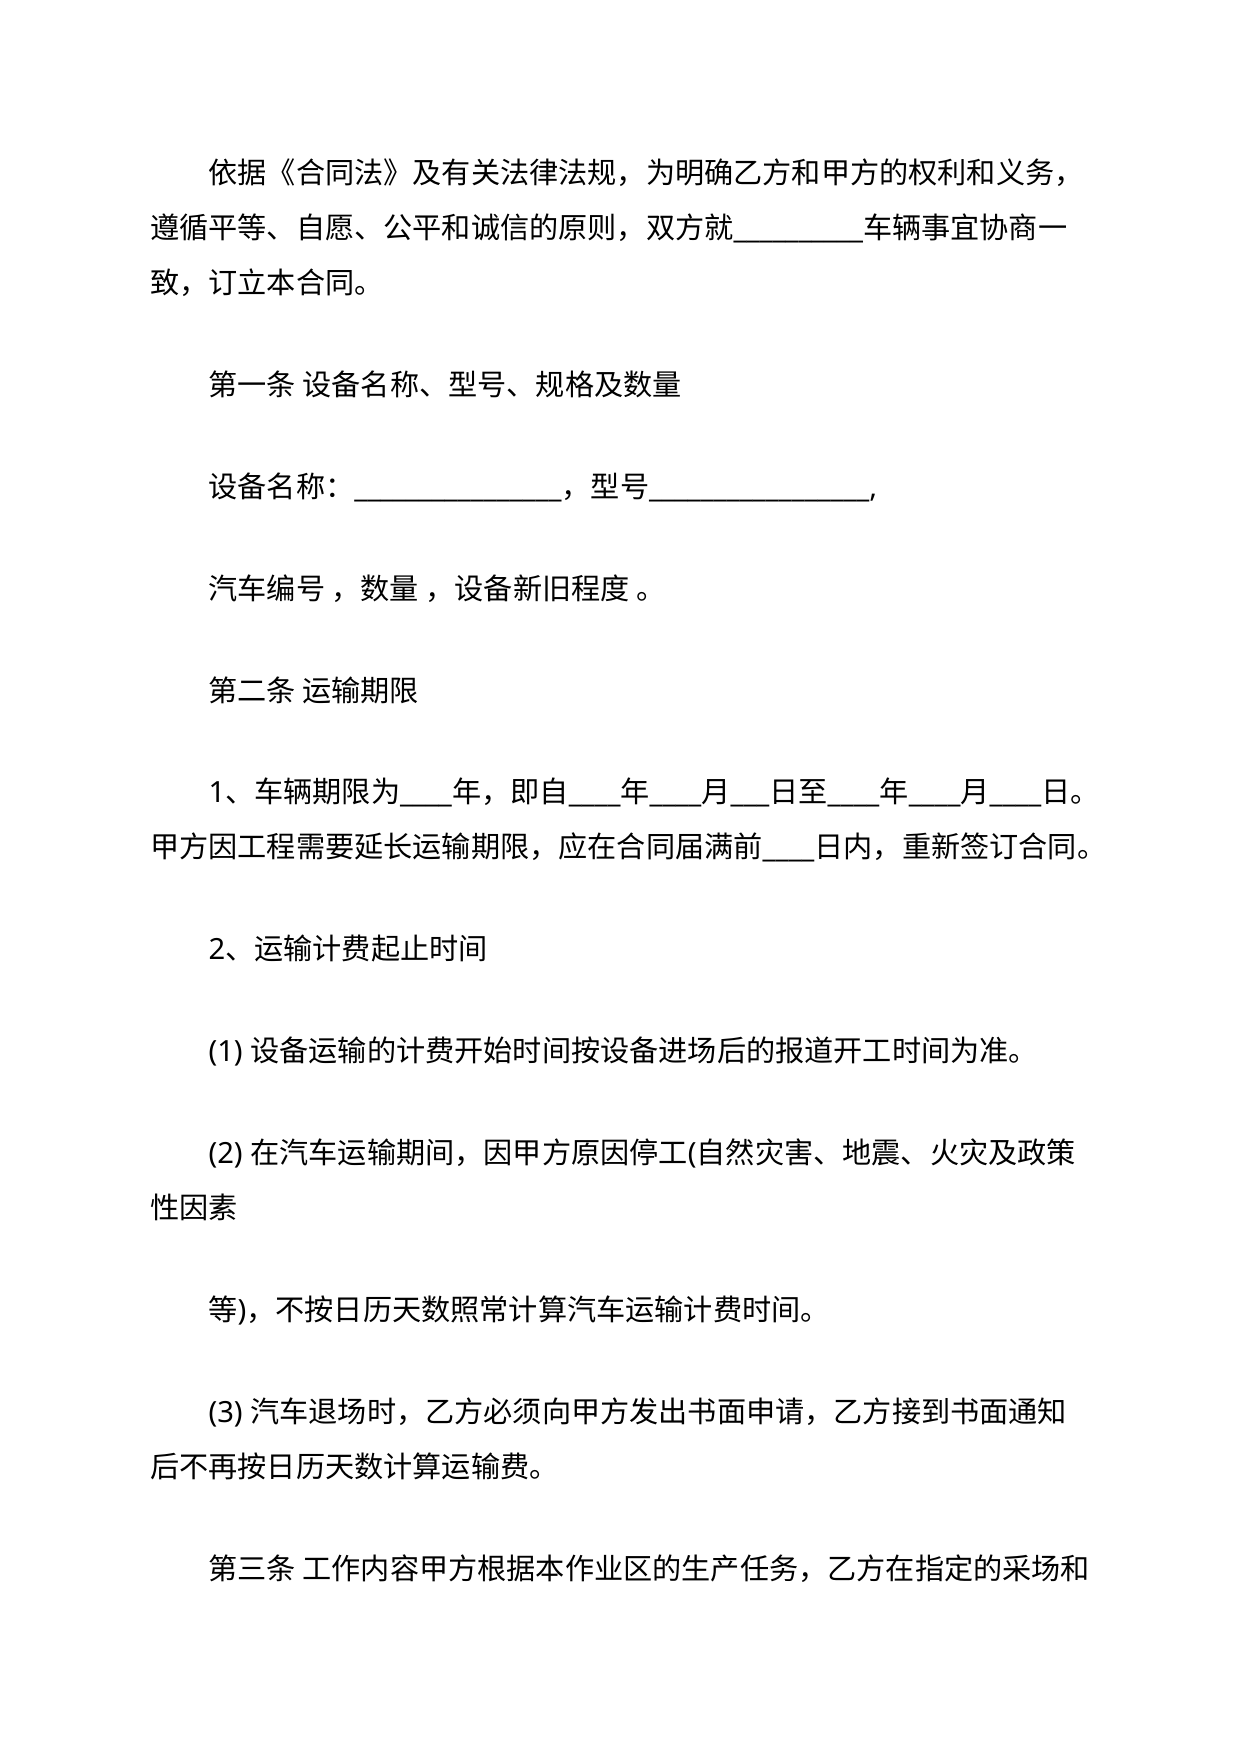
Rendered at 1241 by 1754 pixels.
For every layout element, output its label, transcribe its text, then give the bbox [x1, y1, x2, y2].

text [150, 1545, 1090, 1588]
text 2、运输计费起止时间 [150, 926, 1090, 968]
text 1、车辆期限为____年，即自____年____月___日至____年____月____日。甲方因工程需要延长运输期限，应在合同届满前____日内，重新签订合同。 [150, 769, 1090, 866]
text 汽车编号 ，数量 ，设备新旧程度 。 [150, 565, 1090, 608]
text 依据《合同法》及有关法律法规，为明确乙方和甲方的权利和义务，遵循平等、自愿、公平和诚信的原则，双方就__________车辆事宜协商一致，订立本合同。 [150, 150, 1090, 302]
text 设备名称：________________，型号_________________, [150, 463, 1090, 506]
text 等)，不按日历天数照常计算汽车运输计费时间。 [150, 1287, 1090, 1329]
text (2) 在汽车运输期间，因甲方原因停工(自然灾害、地震、火灾及政策性因素 [150, 1130, 1090, 1227]
text 第一条 设备名称、型号、规格及数量 [150, 362, 1090, 404]
text 第二条 运输期限 [150, 667, 1090, 709]
text (3) 汽车退场时，乙方必须向甲方发出书面申请，乙方接到书面通知后不再按日历天数计算运输费。 [150, 1389, 1090, 1486]
text (1) 设备运输的计费开始时间按设备进场后的报道开工时间为准。 [150, 1028, 1090, 1070]
